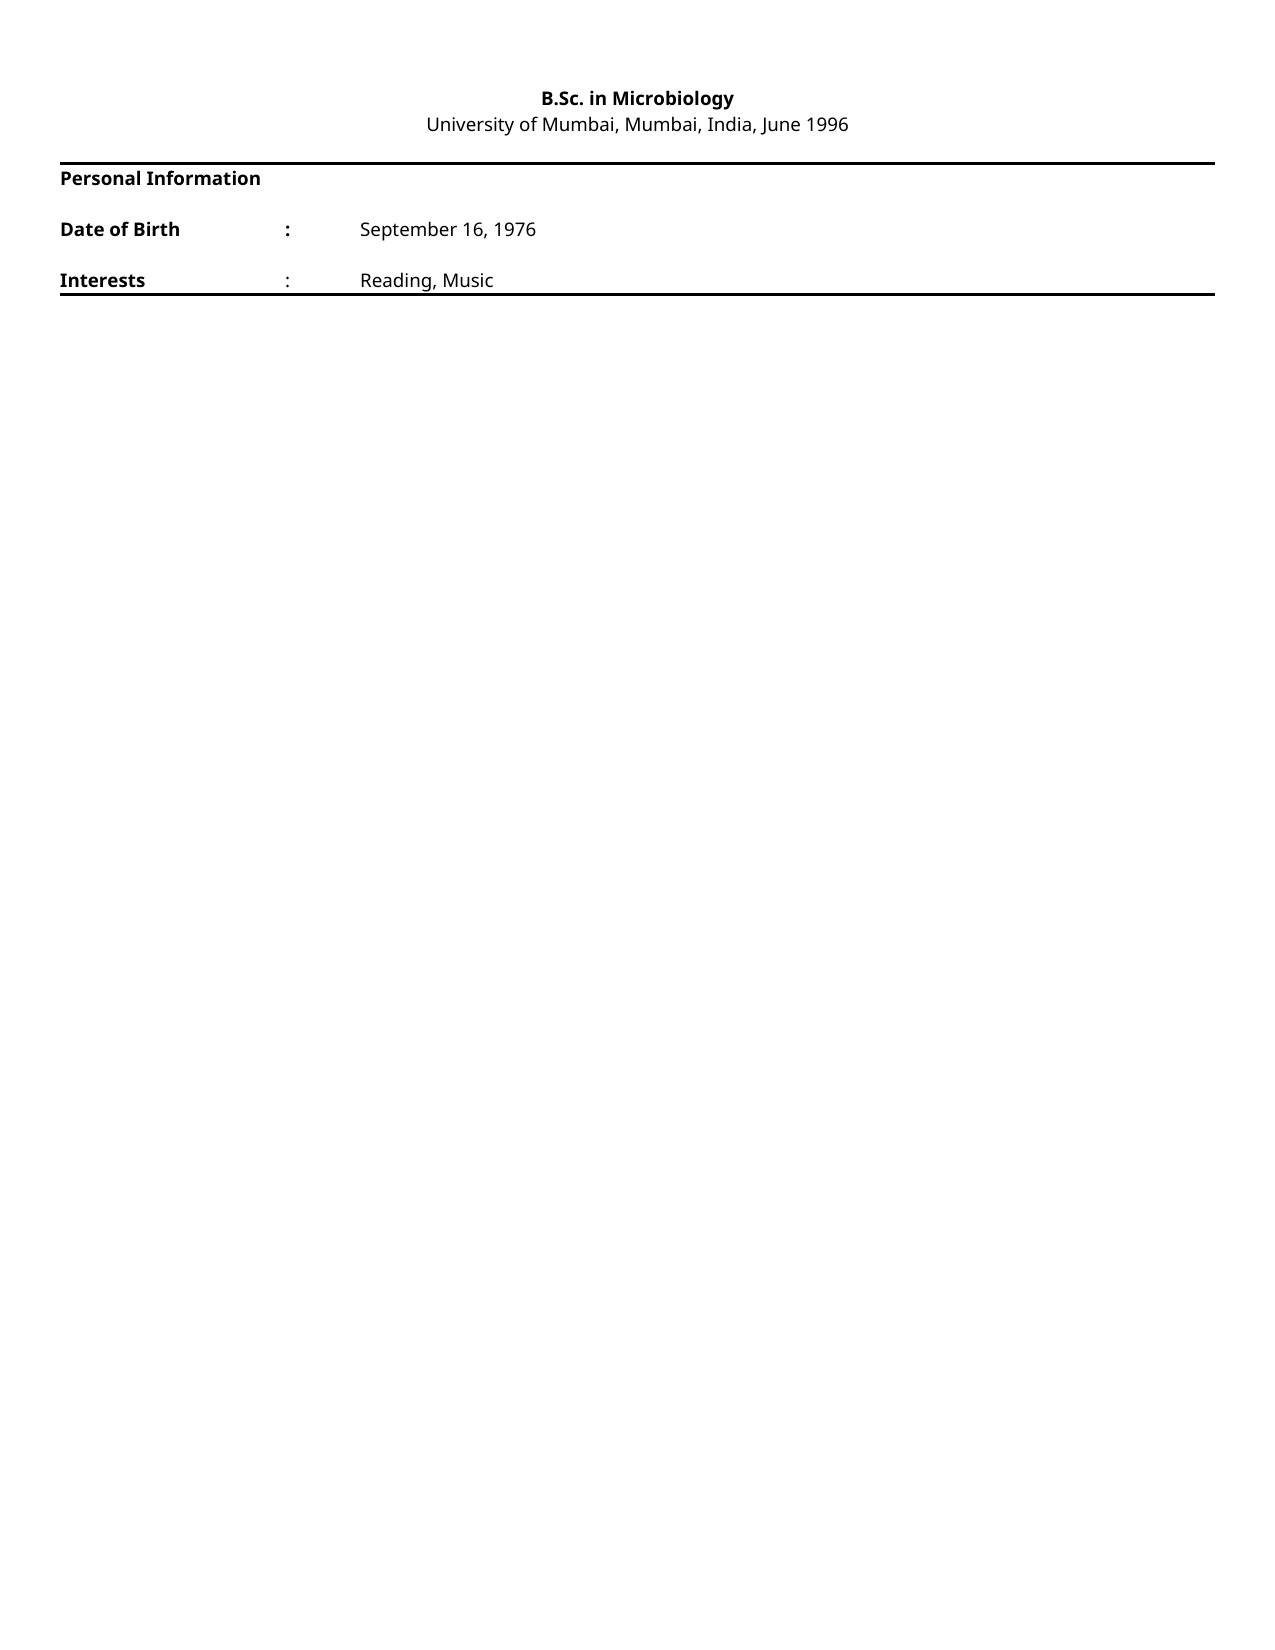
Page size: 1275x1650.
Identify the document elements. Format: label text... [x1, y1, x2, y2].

text Date of Birth : September 16, 1976 [60, 216, 1215, 242]
text University of Mumbai, Mumbai, India, June 1996 [60, 111, 1215, 137]
text Personal Information [60, 165, 1215, 191]
text Interests : Reading, Music [60, 267, 1215, 293]
text B.Sc. in Microbiology [60, 86, 1215, 111]
